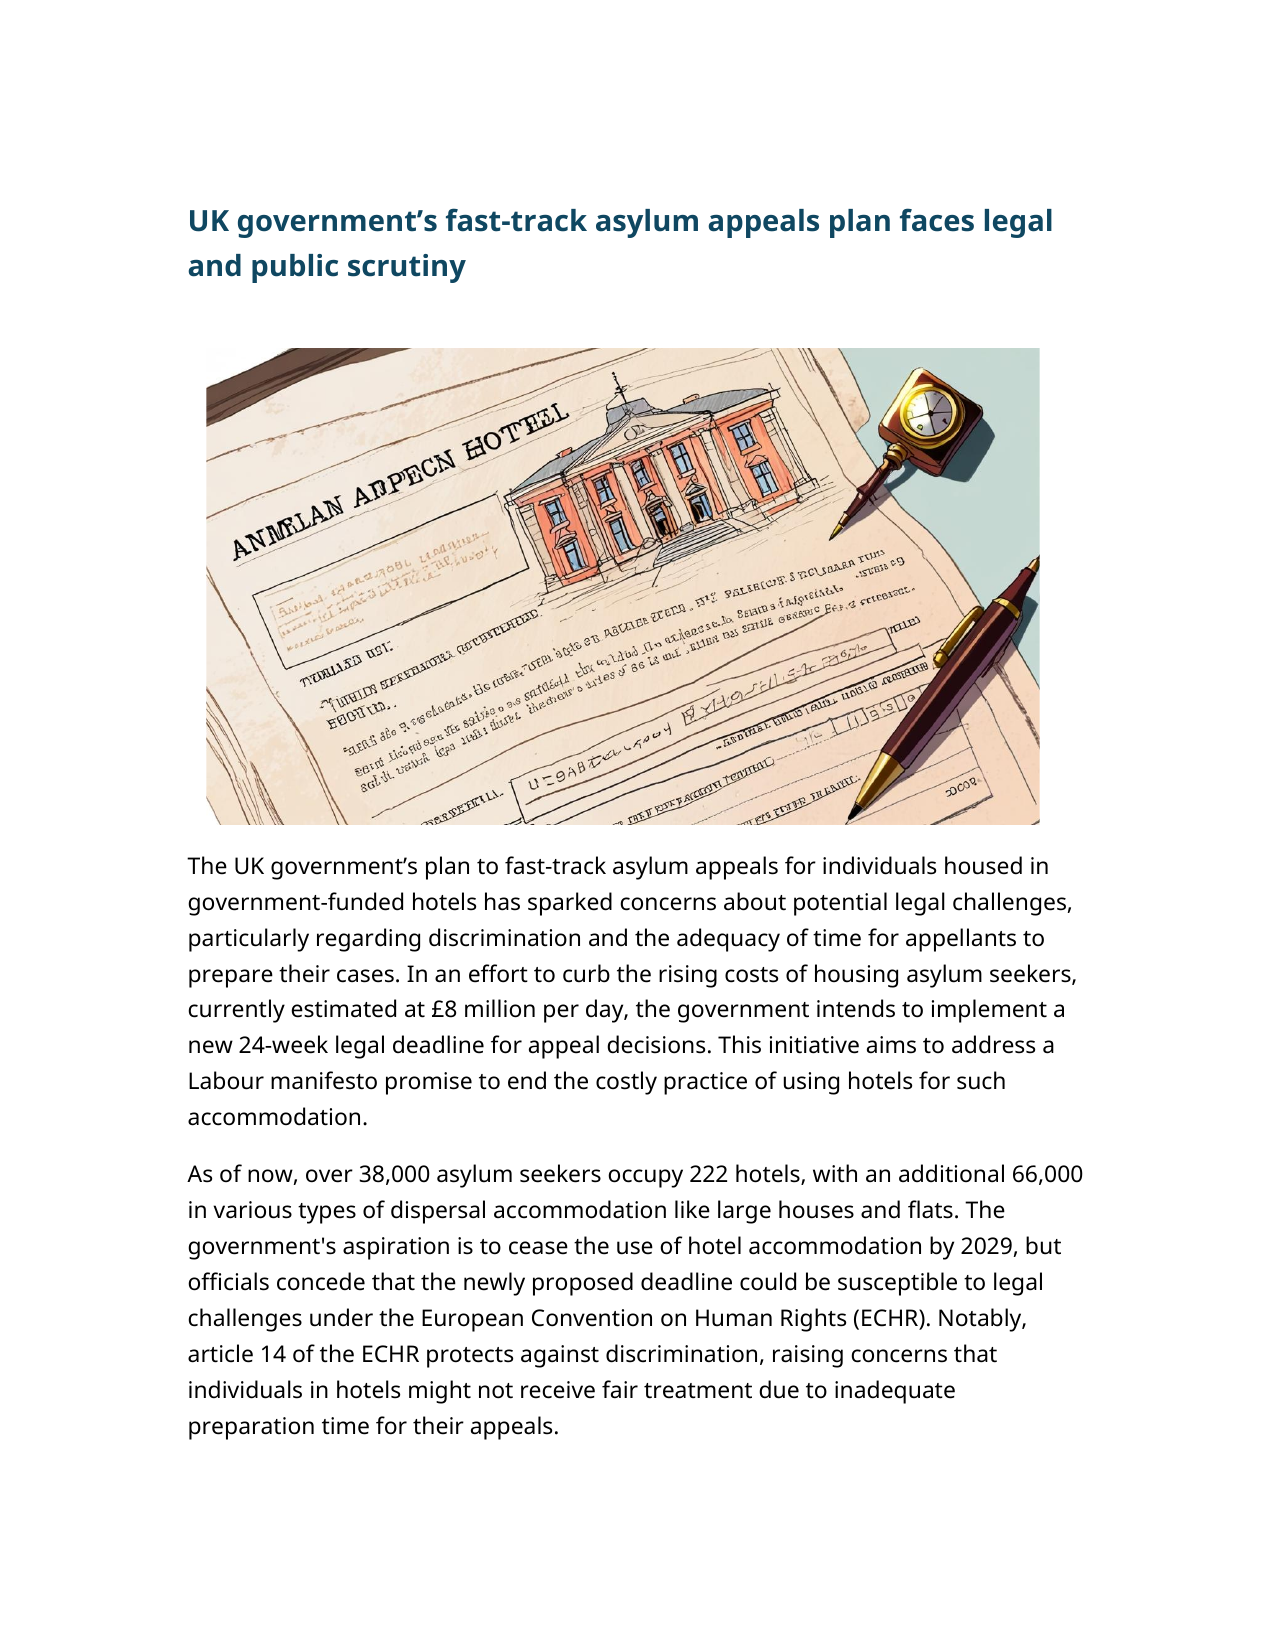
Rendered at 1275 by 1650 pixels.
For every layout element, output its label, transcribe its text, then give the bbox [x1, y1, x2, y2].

subtitle UK government’s fast-track asylum appeals plan faces legal and public scrutiny [187, 200, 1087, 285]
text The UK government’s plan to fast-track asylum appeals for individuals housed in government-funded hotels has sparked concerns about potential legal challenges, particularly regarding discrimination and the adequacy of time for appellants to prepare their cases. In an effort to curb the rising costs of housing asylum seekers, currently estimated at £8 million per day, the government intends to implement a new 24-week legal deadline for appeal decisions. This initiative aims to address a Labour manifesto promise to end the costly practice of using hotels for such accommodation. [187, 850, 1087, 1132]
picture [206, 348, 1040, 825]
text As of now, over 38,000 asylum seekers occupy 222 hotels, with an additional 66,000 in various types of dispersal accommodation like large houses and flats. The government's aspiration is to cease the use of hotel accommodation by 2029, but officials concede that the newly proposed deadline could be susceptible to legal challenges under the European Convention on Human Rights (ECHR). Notably, article 14 of the ECHR protects against discrimination, raising concerns that individuals in hotels might not receive fair treatment due to inadequate preparation time for their appeals. [187, 1158, 1087, 1441]
